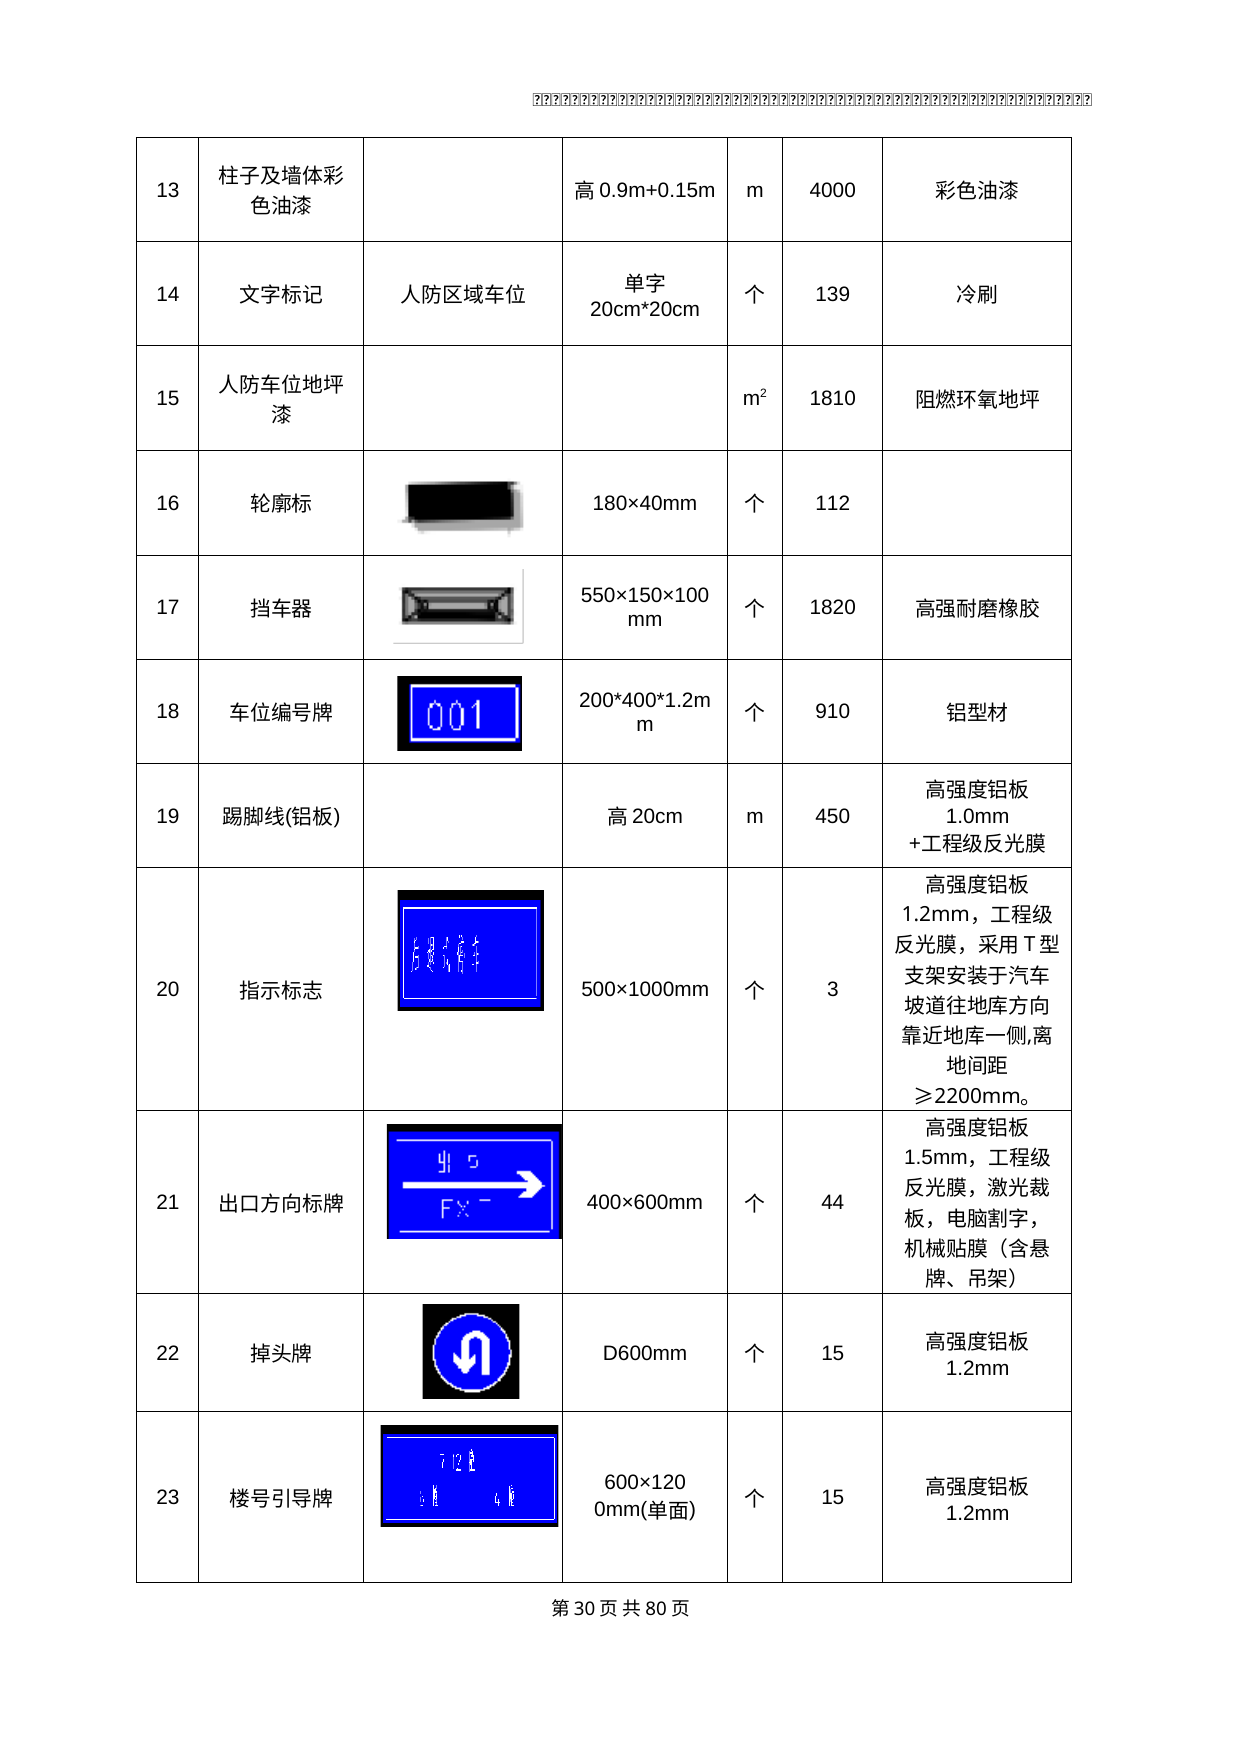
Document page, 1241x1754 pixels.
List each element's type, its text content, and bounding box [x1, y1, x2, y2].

table_cell 1810 [783, 346, 882, 449]
table_cell 柱子及墙体彩色油漆 [199, 138, 363, 241]
table_cell 600×1200mm(单面) [563, 1412, 727, 1582]
table_cell 1820 [783, 556, 882, 659]
table_cell 个 [728, 660, 782, 763]
table_cell 高强度铝板1.2mm，工程级反光膜，采用T型支架安装于汽车坡道往地库方向靠近地库一侧,离地间距≥2200mm。 [883, 868, 1071, 1110]
table_cell [364, 868, 562, 1110]
table_cell [364, 764, 562, 867]
table_cell 个 [728, 868, 782, 1110]
table_cell 个 [728, 242, 782, 345]
table_cell 车位编号牌 [199, 660, 363, 763]
table_cell 139 [783, 242, 882, 345]
table_cell [364, 138, 562, 241]
table_cell 掉头牌 [199, 1294, 363, 1411]
table_cell 23 [137, 1412, 198, 1582]
table_cell [364, 660, 562, 763]
table_cell 15 [137, 346, 198, 449]
table_cell 高20cm [563, 764, 727, 867]
picture [393, 569, 528, 645]
table_cell 21 [137, 1111, 198, 1292]
table_cell m [728, 138, 782, 241]
table_cell 15 [783, 1412, 882, 1582]
table_cell 高强度铝板1.2mm [883, 1412, 1071, 1582]
table_cell 112 [783, 451, 882, 554]
table_cell 个 [728, 1412, 782, 1582]
table_cell 910 [783, 660, 882, 763]
table_cell 高强度铝板1.5mm，工程级反光膜，激光裁板，电脑割字，机械贴膜（含悬牌、吊架） [883, 1111, 1071, 1292]
table_cell 400×600mm [563, 1111, 727, 1292]
table_cell D600mm [563, 1294, 727, 1411]
table_cell 4000 [783, 138, 882, 241]
picture [422, 1304, 520, 1399]
table_cell [364, 1111, 562, 1292]
table_cell [364, 1412, 562, 1582]
picture [397, 676, 522, 751]
table_cell 指示标志 [199, 868, 363, 1110]
table_cell m2 [728, 346, 782, 449]
table_cell 高强度铝板1.2mm [883, 1294, 1071, 1411]
table_cell 阻燃环氧地坪 [883, 346, 1071, 449]
table_cell 个 [728, 1294, 782, 1411]
table_cell 18 [137, 660, 198, 763]
table_cell 20 [137, 868, 198, 1110]
table_cell [364, 346, 562, 449]
table_cell 个 [728, 1111, 782, 1292]
table_cell 文字标记 [199, 242, 363, 345]
table_cell 彩色油漆 [883, 138, 1071, 241]
table_cell 个 [728, 451, 782, 554]
table_cell 人防车位地坪漆 [199, 346, 363, 449]
table_cell [563, 346, 727, 449]
table_cell 19 [137, 764, 198, 867]
table_cell 14 [137, 242, 198, 345]
picture [380, 1425, 559, 1527]
table_cell 楼号引导牌 [199, 1412, 363, 1582]
table_cell 17 [137, 556, 198, 659]
picture [386, 1124, 564, 1239]
table_cell m [728, 764, 782, 867]
table_cell 高0.9m+0.15m [563, 138, 727, 241]
table_cell 轮廓标 [199, 451, 363, 554]
table_cell 挡车器 [199, 556, 363, 659]
table_cell 44 [783, 1111, 882, 1292]
table_cell [364, 1294, 562, 1411]
table_cell 高强耐磨橡胶 [883, 556, 1071, 659]
picture [386, 458, 543, 555]
table_cell 450 [783, 764, 882, 867]
table_cell [883, 451, 1071, 554]
table_cell 200*400*1.2mm [563, 660, 727, 763]
table_cell 人防区域车位 [364, 242, 562, 345]
table_cell 500×1000mm [563, 868, 727, 1110]
picture [397, 890, 544, 1013]
table_cell 踢脚线(铝板) [199, 764, 363, 867]
table_cell 冷刷 [883, 242, 1071, 345]
table_cell 铝型材 [883, 660, 1071, 763]
table_cell 个 [728, 556, 782, 659]
table_cell [364, 451, 562, 554]
table_cell 15 [783, 1294, 882, 1411]
table_cell 高强度铝板1.0mm +工程级反光膜 [883, 764, 1071, 867]
table_cell 13 [137, 138, 198, 241]
table_cell 180×40mm [563, 451, 727, 554]
table_cell 22 [137, 1294, 198, 1411]
table_cell [364, 556, 562, 659]
table_cell 单字20cm*20cm [563, 242, 727, 345]
table_cell 16 [137, 451, 198, 554]
table_cell 550×150×100mm [563, 556, 727, 659]
table_cell 3 [783, 868, 882, 1110]
table_cell 出口方向标牌 [199, 1111, 363, 1292]
